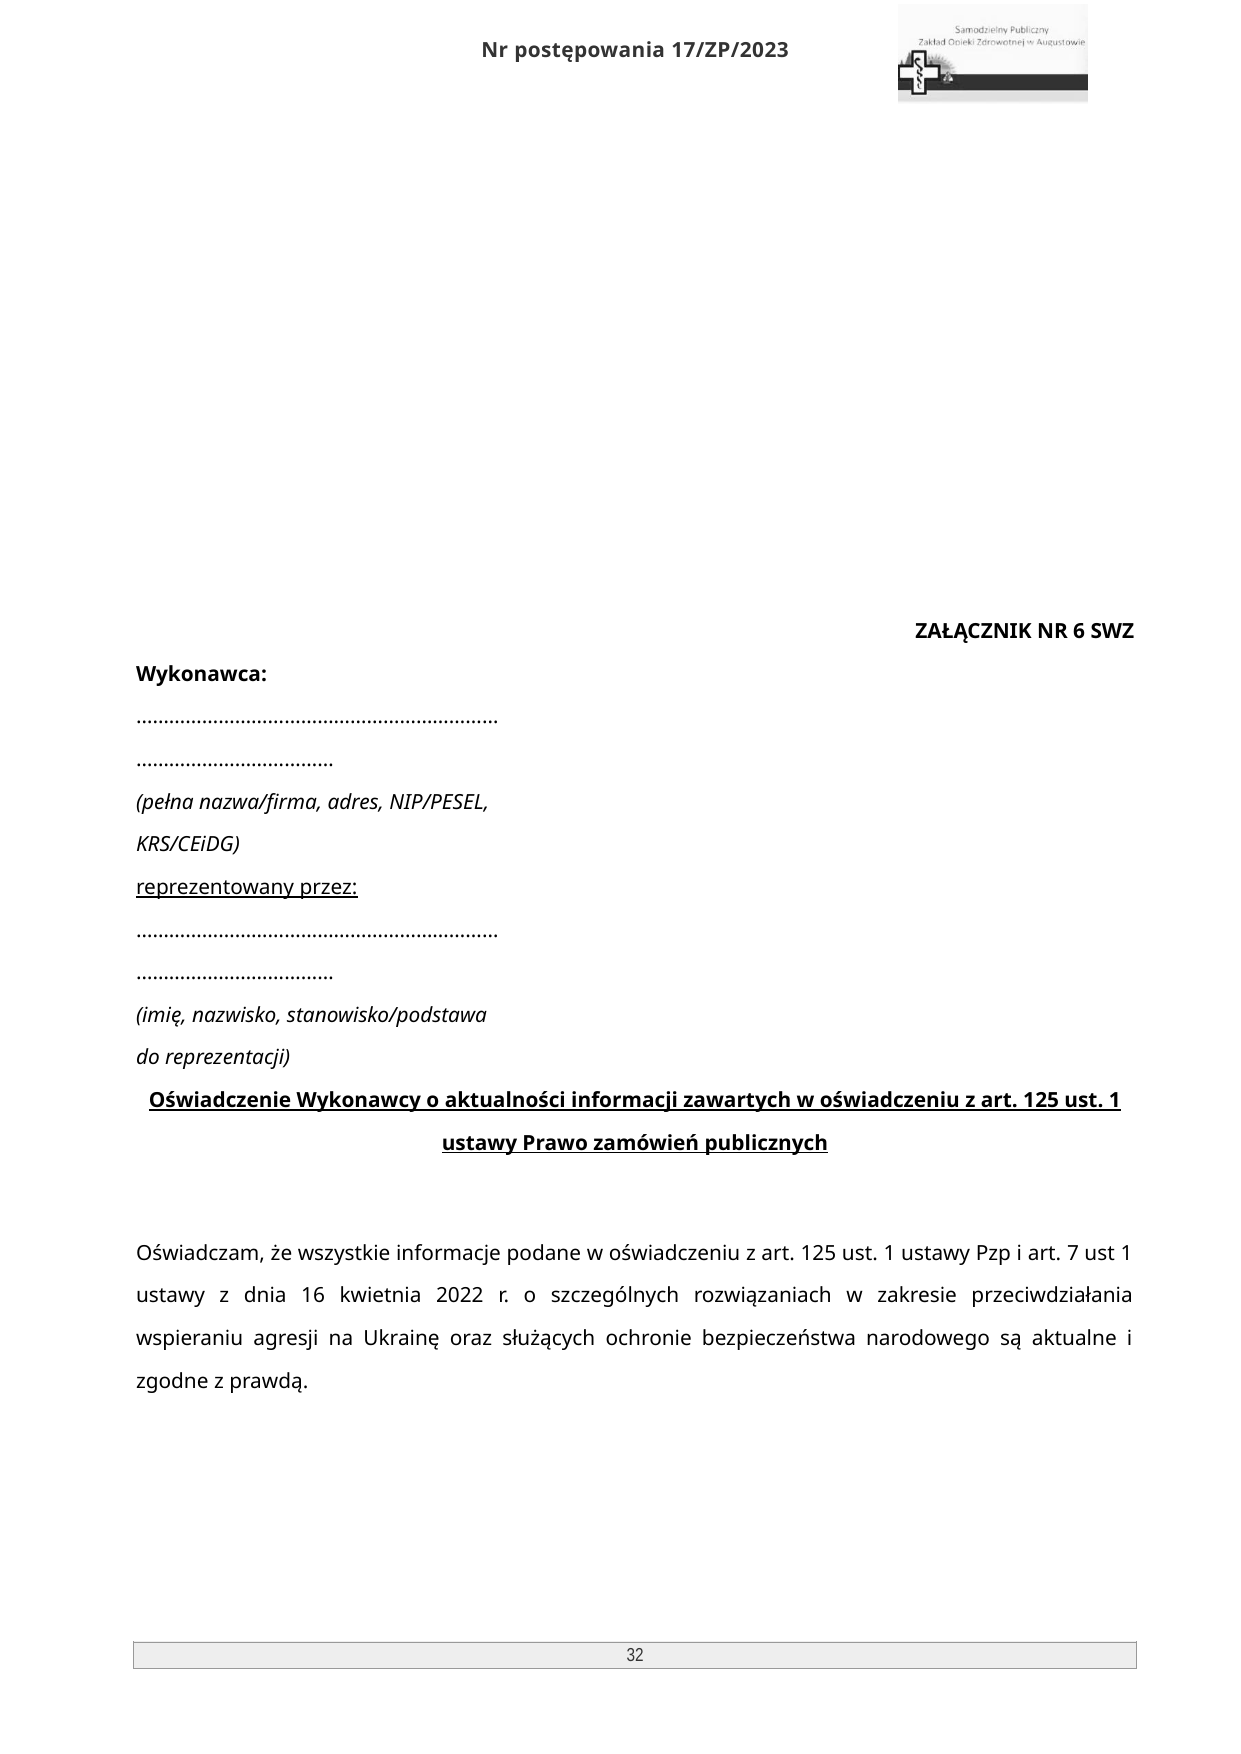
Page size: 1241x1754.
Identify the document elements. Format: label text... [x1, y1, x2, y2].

text ………………………………………………………………………………………… [136, 915, 514, 986]
picture [898, 4, 1088, 104]
text (imię, nazwisko, stanowisko/podstawa do reprezentacji) [136, 1000, 514, 1071]
text Oświadczam, że wszystkie informacje podane w oświadczeniu z art. 125 ust. 1 ustawy Pzp i art. 7 ust 1 ustawy z dnia 16 kwietnia 2022 r. o szczególnych rozwiązaniach w zakresie przeciwdziałania wspieraniu agresji na Ukrainę oraz służących ochronie bezpieczeństwa narodowego są aktualne i zgodne z prawdą. [136, 1238, 1134, 1394]
text (pełna nazwa/firma, adres, NIP/PESEL, KRS/CEiDG) [136, 787, 514, 858]
text ZAŁĄCZNIK NR 6 SWZ [136, 616, 1134, 645]
text reprezentowany przez: [136, 872, 1134, 901]
text Wykonawca: [136, 659, 1134, 687]
text ………………………………………………………………………………………… [136, 702, 514, 773]
text Oświadczenie Wykonawcy o aktualności informacji zawartych w oświadczeniu z art. 125 ust. 1 ustawy Prawo zamówień publicznych [136, 1085, 1134, 1156]
